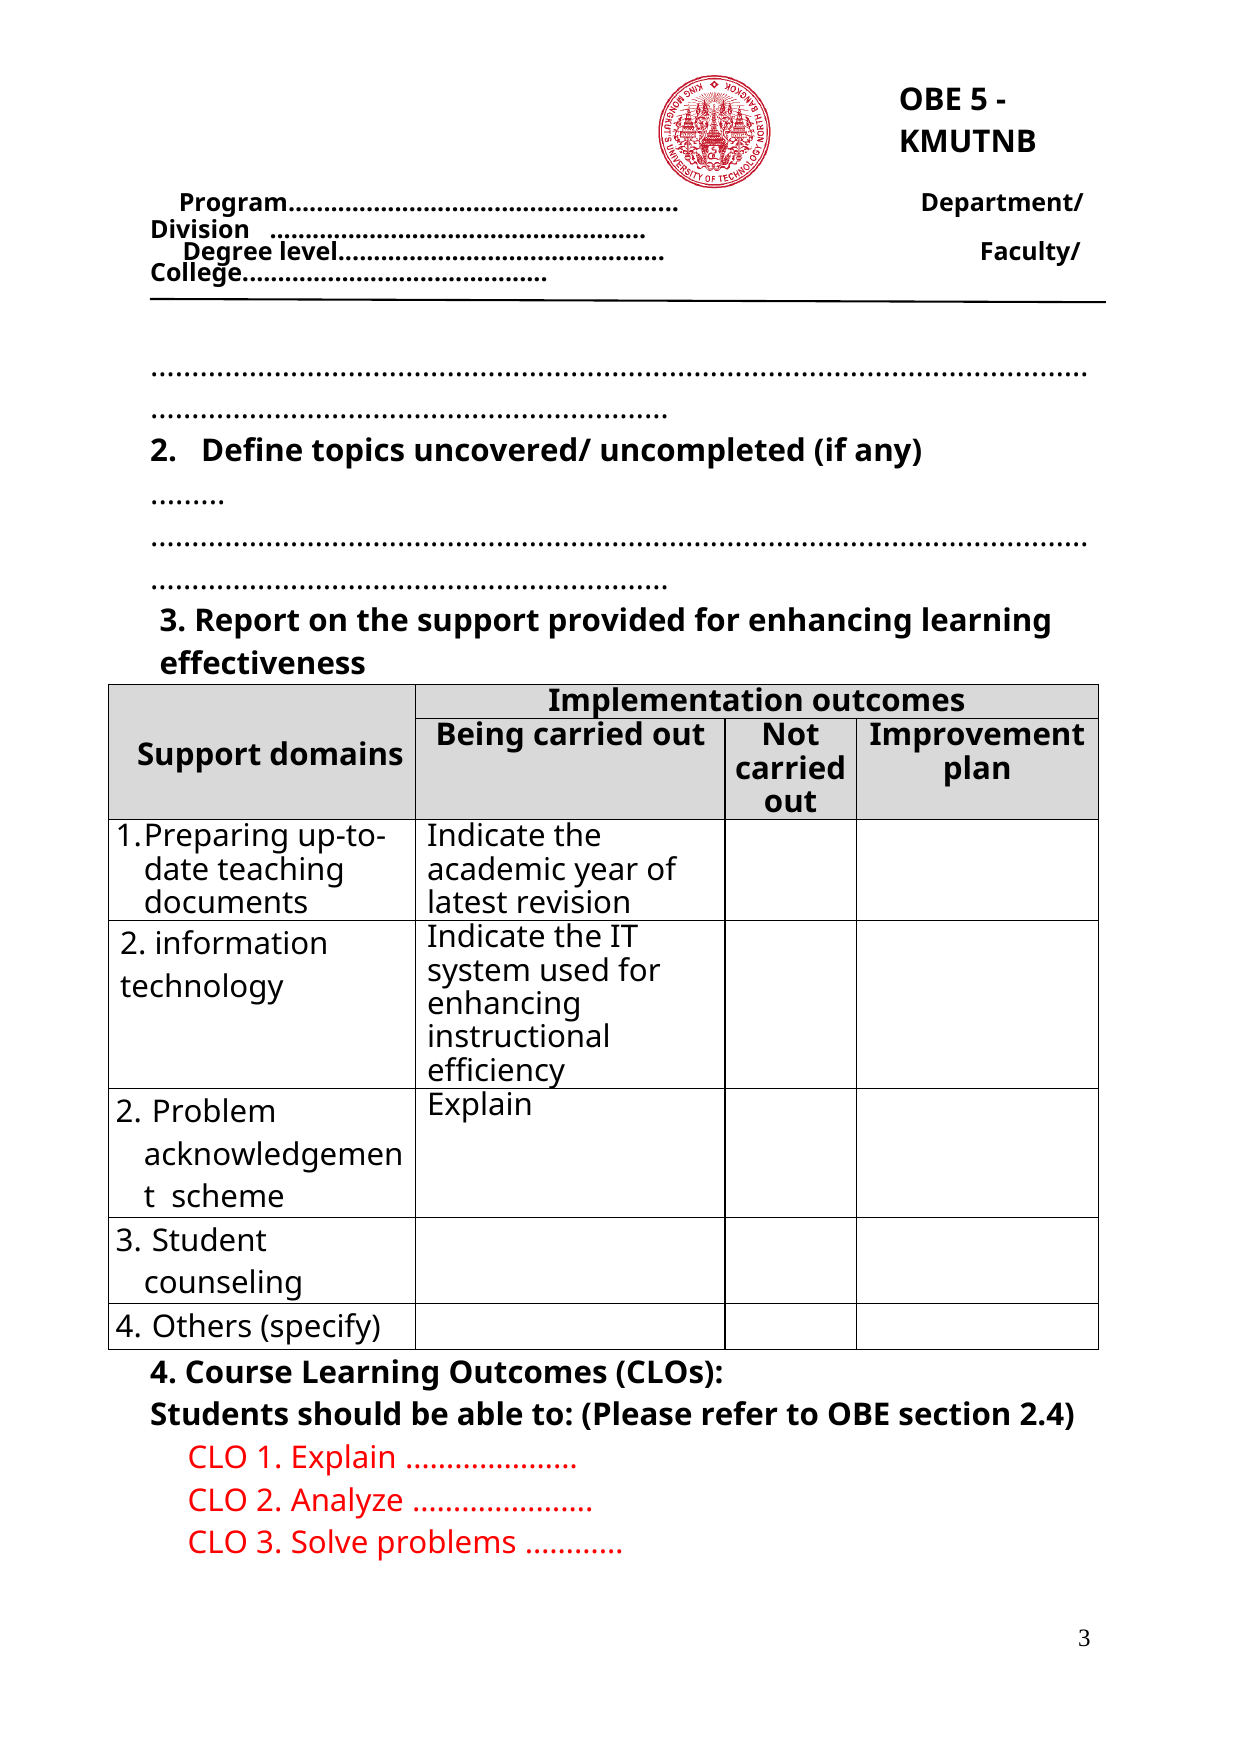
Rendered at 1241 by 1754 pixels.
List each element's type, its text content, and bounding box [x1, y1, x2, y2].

text CLO 3. Solve problems ………… [150, 1520, 1090, 1563]
table_cell Student counseling [109, 1218, 415, 1303]
table_cell Improvement plan [857, 719, 1098, 819]
text 3. Report on the support provided for enhancing learning effectiveness [159, 598, 1090, 684]
table_cell [726, 1089, 856, 1217]
picture [656, 73, 772, 190]
table_cell Indicate the IT system used for enhancing instructional efficiency [416, 921, 724, 1088]
table_cell Preparing up-to-date teaching documents [109, 820, 415, 920]
table_cell [726, 1218, 856, 1303]
table_cell [857, 1218, 1098, 1303]
table_cell [857, 921, 1098, 1088]
text CLO 1. Explain ………………… [150, 1435, 1090, 1478]
text 4. Course Learning Outcomes (CLOs): [150, 1350, 1090, 1392]
table_cell Indicate the academic year of latest revision [416, 820, 724, 920]
table_cell [857, 1089, 1098, 1217]
table_cell Problem acknowledgement scheme [109, 1089, 415, 1217]
table_cell [416, 1218, 724, 1303]
table_cell Being carried out [416, 719, 724, 819]
table_cell Others (specify) [109, 1304, 415, 1349]
table_cell 2. information technology [109, 921, 415, 1088]
text .........…………………………………………………………………………………………………………………………………………………………… [150, 471, 1090, 598]
table_cell [857, 820, 1098, 920]
text Students should be able to: (Please refer to OBE section 2.4) [150, 1392, 1090, 1435]
table_cell [416, 1304, 724, 1349]
table_cell Not carried out [726, 719, 856, 819]
table_cell Explain [416, 1089, 724, 1217]
table_cell [726, 921, 856, 1088]
text CLO 2. Analyze …………………. [150, 1478, 1090, 1520]
table_cell [726, 820, 856, 920]
table_header Support domains [109, 685, 415, 819]
table_cell [726, 1304, 856, 1349]
table_cell [857, 1304, 1098, 1349]
table_header Implementation outcomes [416, 685, 1098, 718]
text 2. Define topics uncovered/ uncompleted (if any) [150, 428, 1090, 471]
